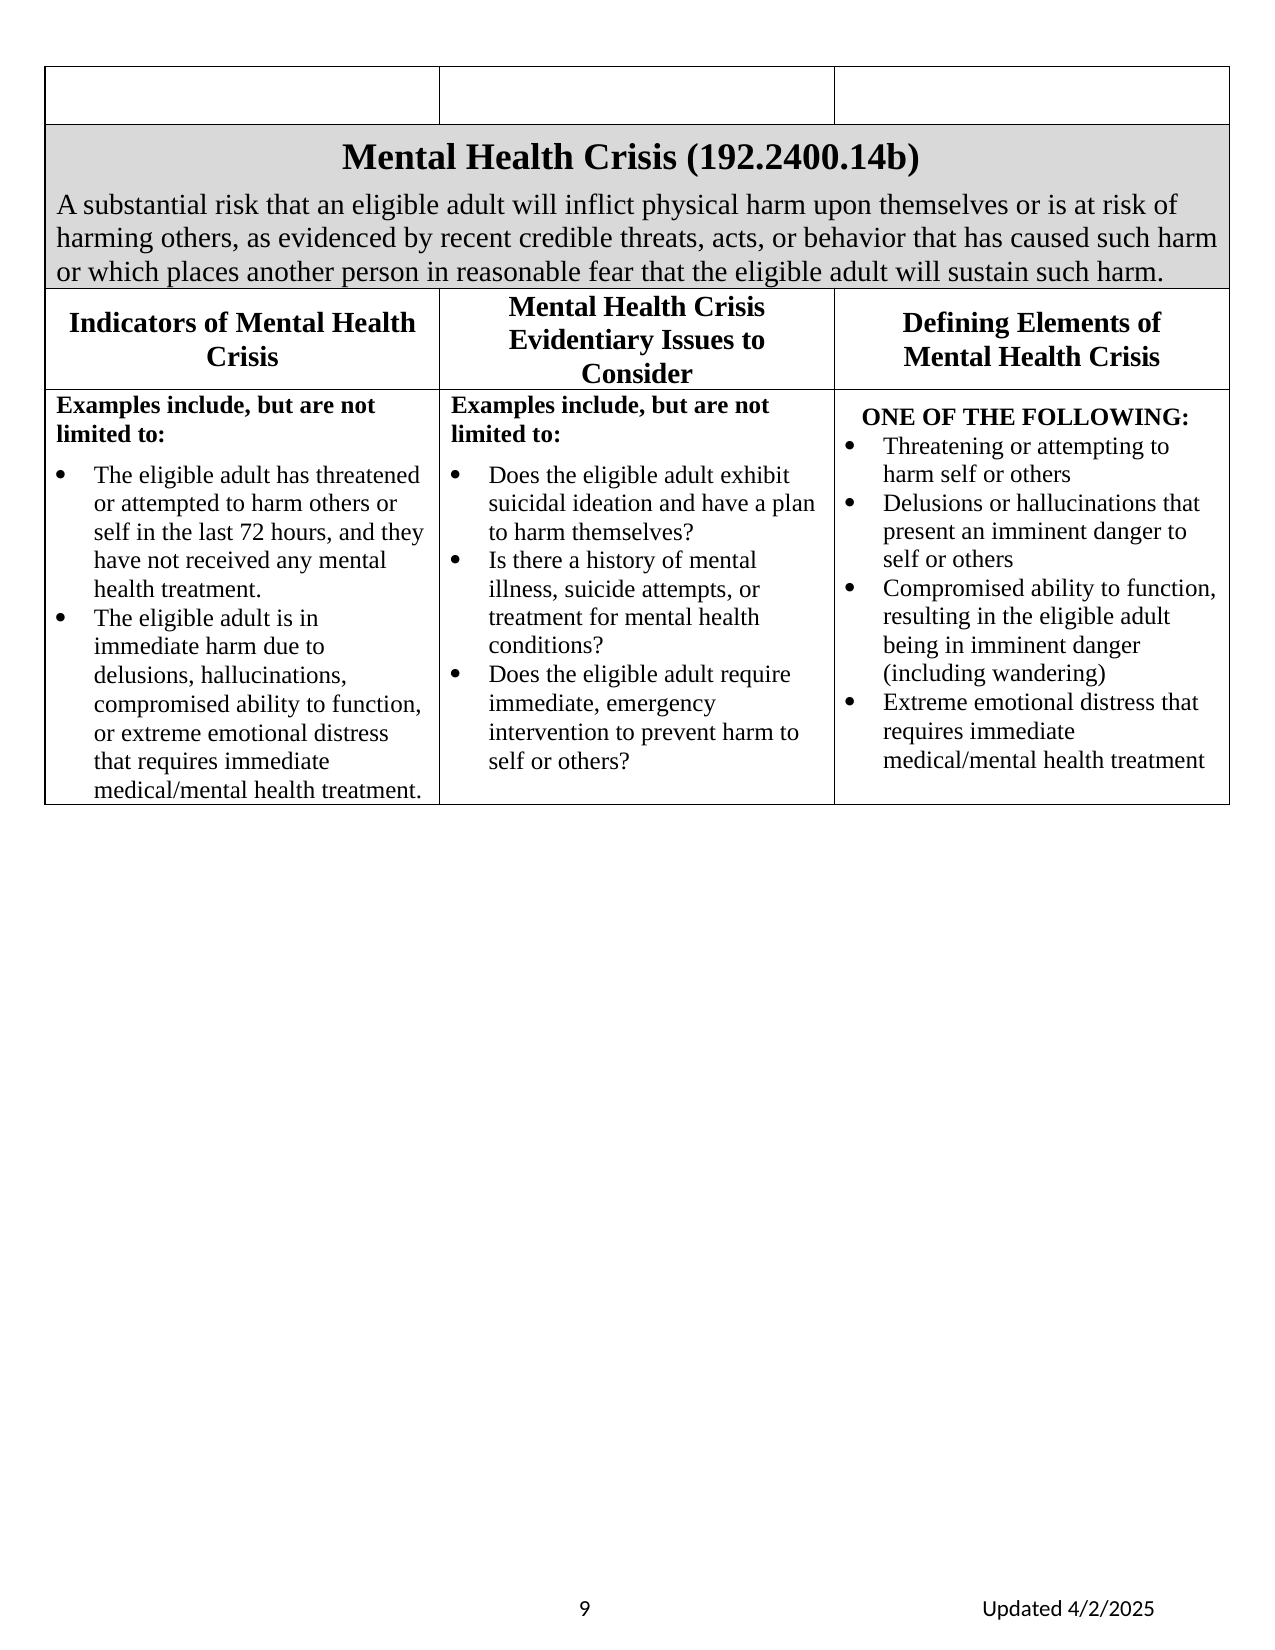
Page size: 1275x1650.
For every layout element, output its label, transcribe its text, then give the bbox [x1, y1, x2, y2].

table_cell Mental Health Crisis Evidentiary Issues to Consider [440, 289, 834, 389]
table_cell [46, 67, 439, 124]
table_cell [440, 67, 834, 124]
table_cell Indicators of Mental Health Crisis [46, 289, 439, 389]
table_cell Examples include, but are not limited to: The eligible adult has threatened or attempted to harm others or self in the last 72 hours, and they have not received any mental health treatment. The eligible adult is in immediate harm due to delusions, hallucinations, compromised ability to function, or extreme emotional distress that requires immediate medical/mental health treatment. [46, 390, 439, 804]
table_cell Defining Elements of Mental Health Crisis [835, 289, 1229, 389]
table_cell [835, 67, 1229, 124]
table_cell Examples include, but are not limited to: Does the eligible adult exhibit suicidal ideation and have a plan to harm themselves? Is there a history of mental illness, suicide attempts, or treatment for mental health conditions? Does the eligible adult require immediate, emergency intervention to prevent harm to self or others? [440, 390, 834, 804]
table_cell ONE OF THE FOLLOWING: Threatening or attempting to harm self or others Delusions or hallucinations that present an imminent danger to self or others Compromised ability to function, resulting in the eligible adult being in imminent danger (including wandering) Extreme emotional distress that requires immediate medical/mental health treatment [835, 390, 1229, 804]
table_cell Mental Health Crisis (192.2400.14b) A substantial risk that an eligible adult will inflict physical harm upon themselves or is at risk of harming others, as evidenced by recent credible threats, acts, or behavior that has caused such harm or which places another person in reasonable fear that the eligible adult will sustain such harm. [46, 125, 1229, 288]
